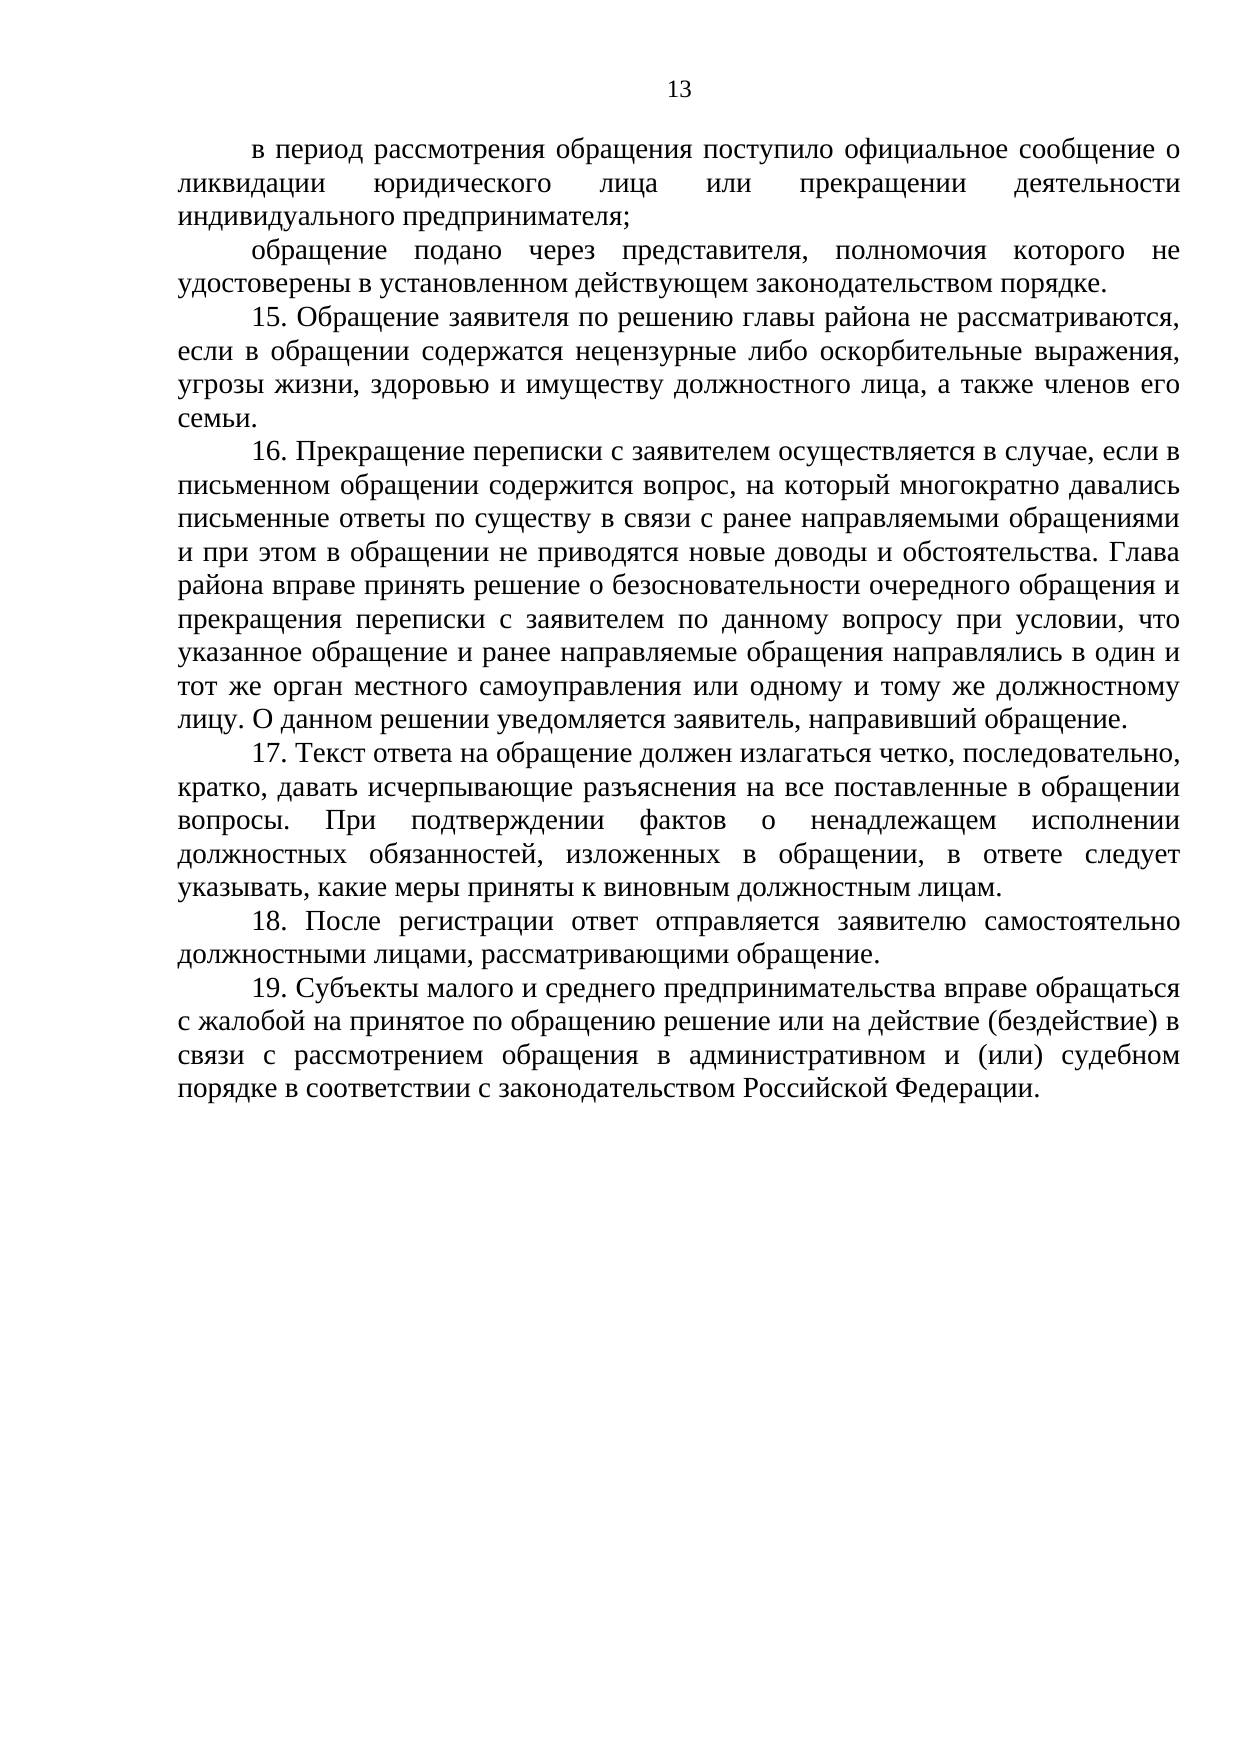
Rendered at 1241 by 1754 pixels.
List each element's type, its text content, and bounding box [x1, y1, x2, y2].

text 19. Субъекты малого и среднего предпринимательства вправе обращаться с жалобой на принятое по обращению решение или на действие (бездействие) в связи с рассмотрением обращения в административном и (или) судебном порядке в соответствии с законодательством Российской Федерации. [177, 970, 1181, 1104]
text 15. Обращение заявителя по решению главы района не рассматриваются, если в обращении содержатся нецензурные либо оскорбительные выражения, угрозы жизни, здоровью и имуществу должностного лица, а также членов его семьи. [177, 299, 1181, 433]
text 17. Текст ответа на обращение должен излагаться четко, последовательно, кратко, давать исчерпывающие разъяснения на все поставленные в обращении вопросы. При подтверждении фактов о ненадлежащем исполнении должностных обязанностей, изложенных в обращении, в ответе следует указывать, какие меры приняты к виновным должностным лицам. [177, 735, 1181, 903]
text 16. Прекращение переписки с заявителем осуществляется в случае, если в письменном обращении содержится вопрос, на который многократно давались письменные ответы по существу в связи с ранее направляемыми обращениями и при этом в обращении не приводятся новые доводы и обстоятельства. Глава района вправе принять решение о безосновательности очередного обращения и прекращения переписки с заявителем по данному вопросу при условии, что указанное обращение и ранее направляемые обращения направлялись в один и тот же орган местного самоуправления или одному и тому же должностному лицу. О данном решении уведомляется заявитель, направивший обращение. [177, 433, 1181, 735]
text в период рассмотрения обращения поступило официальное сообщение о ликвидации юридического лица или прекращении деятельности индивидуального предпринимателя; [177, 131, 1181, 232]
text обращение подано через представителя, полномочия которого не удостоверены в установленном действующем законодательством порядке. [177, 232, 1181, 299]
text 18. После регистрации ответ отправляется заявителю самостоятельно должностными лицами, рассматривающими обращение. [177, 903, 1181, 970]
